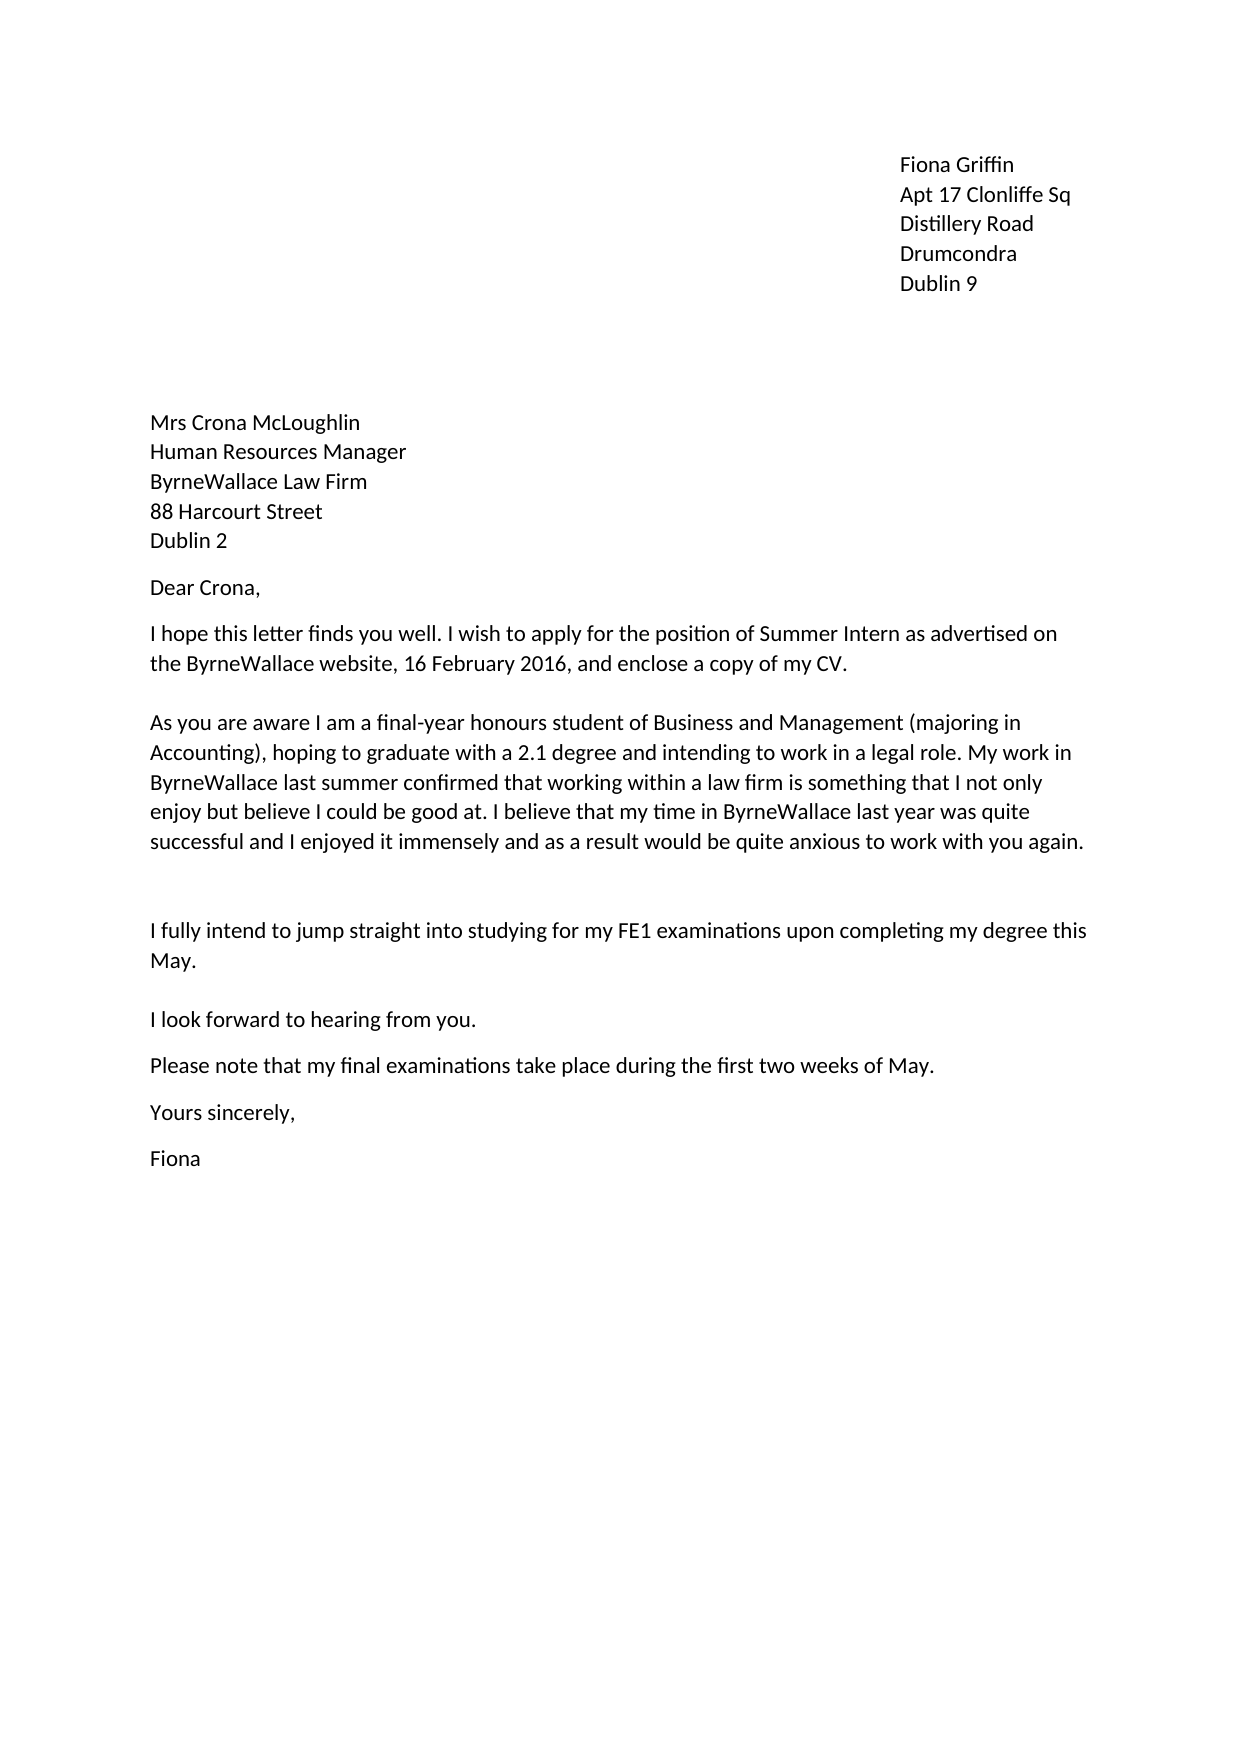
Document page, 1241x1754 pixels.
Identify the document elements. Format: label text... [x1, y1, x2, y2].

text Mrs Crona McLoughlin Human Resources Manager ByrneWallace Law Firm 88 Harcourt Street Dublin 2 [150, 408, 1090, 554]
text I hope this letter finds you well. I wish to apply for the position of Summer Intern as advertised on the ByrneWallace website, 16 February 2016, and enclose a copy of my CV. As you are aware I am a final-year honours student of Business and Management (majoring in Accounting), hoping to graduate with a 2.1 degree and intending to work in a legal role. My work in ByrneWallace last summer confirmed that working within a law firm is something that I not only enjoy but believe I could be good at. I believe that my time in ByrneWallace last year was quite successful and I enjoyed it immensely and as a result would be quite anxious to work with you again. I fully intend to jump straight into studying for my FE1 examinations upon completing my degree this May. I look forward to hearing from you. [150, 619, 1090, 1033]
text Please note that my final examinations take place during the first two weeks of May. [150, 1052, 1090, 1079]
text Fiona [150, 1144, 1090, 1172]
text Dear Crona, [150, 573, 1090, 601]
text Fiona Griffin Apt 17 Clonliffe Sq Distillery Road Drumcondra Dublin 9 [150, 150, 1090, 297]
text Yours sincerely, [150, 1098, 1090, 1126]
